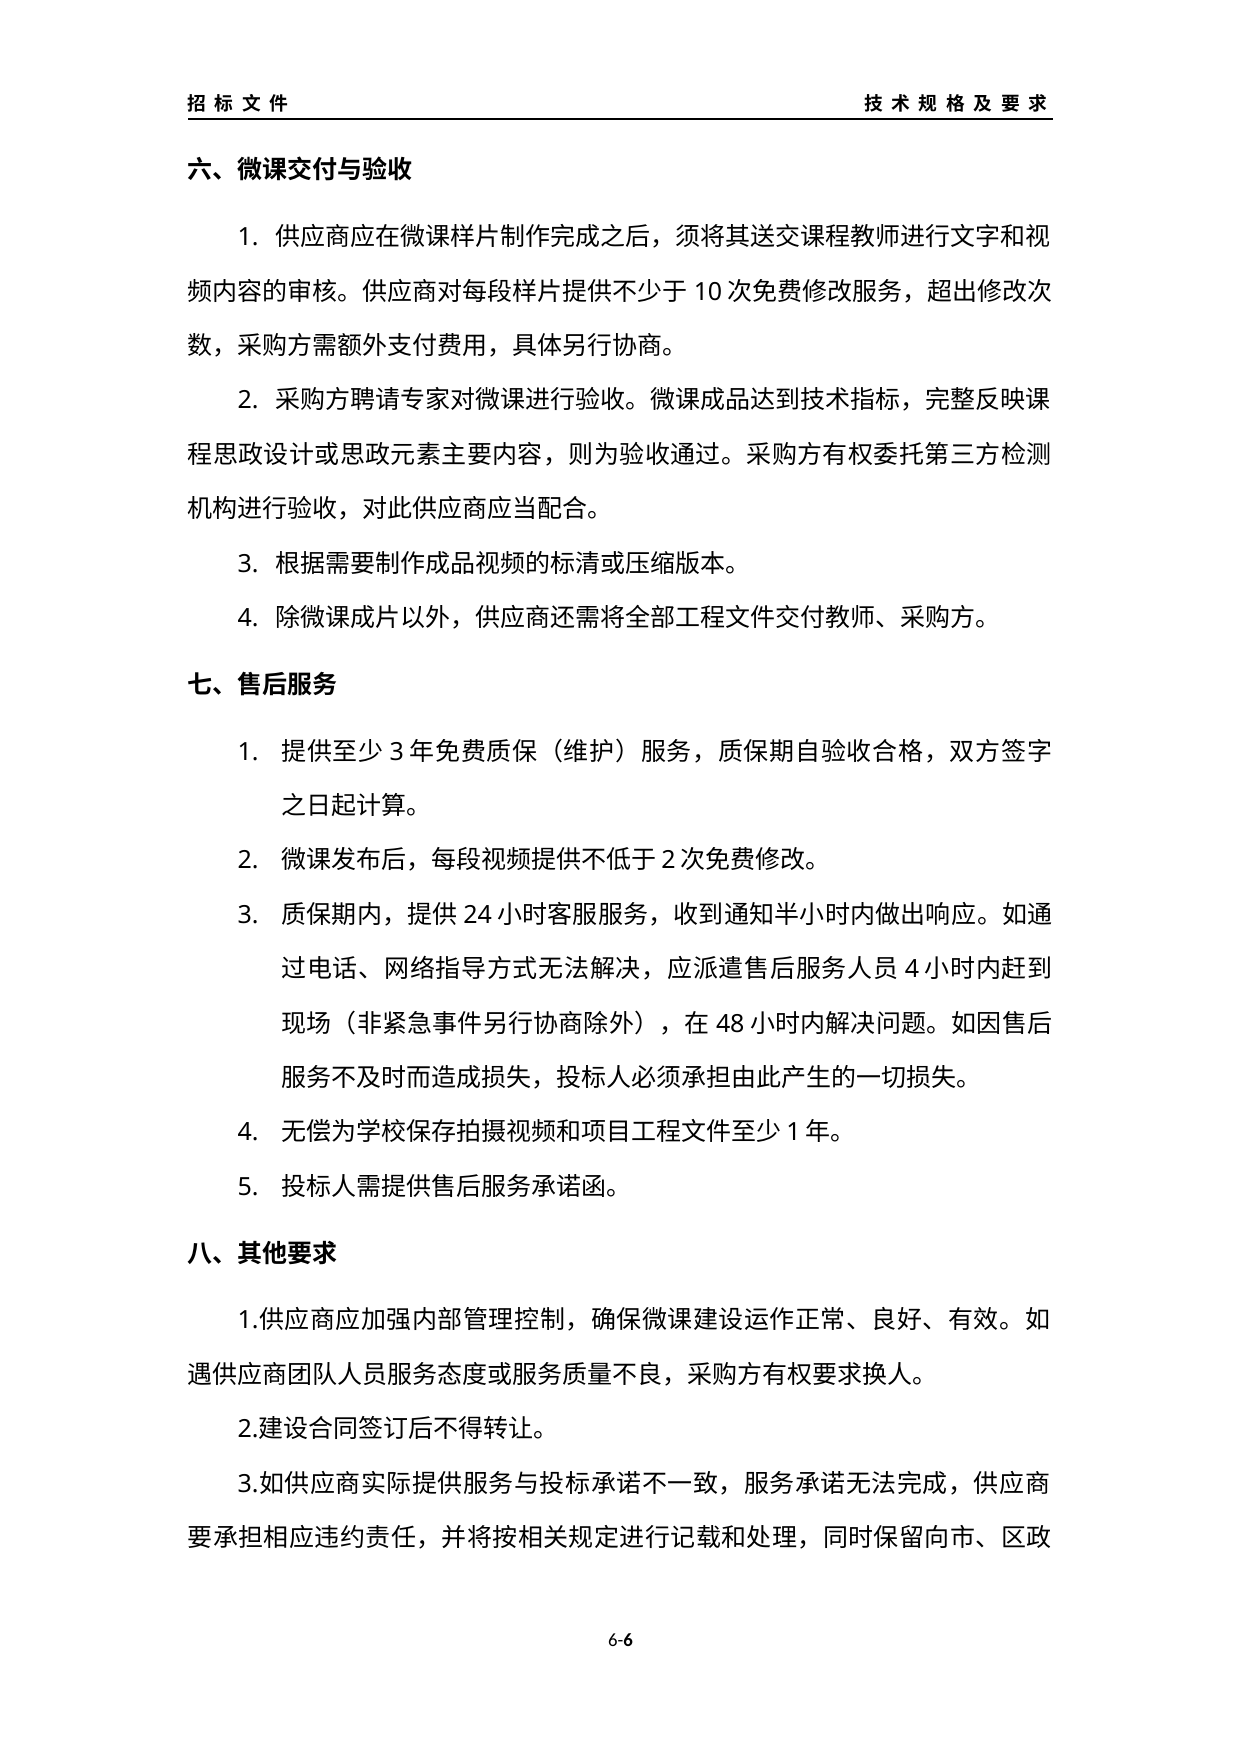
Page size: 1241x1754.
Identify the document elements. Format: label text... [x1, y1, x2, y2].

text 六、微课交付与验收 [187, 150, 1053, 186]
list 根据需要制作成品视频的标清或压缩版本。 [187, 543, 1053, 579]
text 七、售后服务 [187, 664, 1053, 701]
list 无偿为学校保存拍摄视频和项目工程文件至少1年。 [237, 1112, 1053, 1148]
list 微课发布后，每段视频提供不低于2次免费修改。 [237, 840, 1053, 876]
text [187, 1463, 1053, 1554]
text 八、其他要求 [187, 1233, 1053, 1269]
text 2.建设合同签订后不得转让。 [187, 1409, 1053, 1445]
list 供应商应在微课样片制作完成之后，须将其送交课程教师进行文字和视频内容的审核。供应商对每段样片提供不少于10次免费修改服务，超出修改次数，采购方需额外支付费用，具体另行协商。 [187, 217, 1053, 362]
list 采购方聘请专家对微课进行验收。微课成品达到技术指标，完整反映课程思政设计或思政元素主要内容，则为验收通过。采购方有权委托第三方检测机构进行验收，对此供应商应当配合。 [187, 380, 1053, 525]
list 质保期内，提供24小时客服服务，收到通知半小时内做出响应。如通过电话、网络指导方式无法解决，应派遣售后服务人员4小时内赶到现场（非紧急事件另行协商除外），在48小时内解决问题。如因售后服务不及时而造成损失，投标人必须承担由此产生的一切损失。 [237, 894, 1053, 1094]
list 投标人需提供售后服务承诺函。 [237, 1166, 1053, 1202]
text 1.供应商应加强内部管理控制，确保微课建设运作正常、良好、有效。如遇供应商团队人员服务态度或服务质量不良，采购方有权要求换人。 [187, 1300, 1053, 1391]
list 除微课成片以外，供应商还需将全部工程文件交付教师、采购方。 [187, 597, 1053, 634]
list 提供至少3年免费质保（维护）服务，质保期自验收合格，双方签字之日起计算。 [237, 731, 1053, 822]
